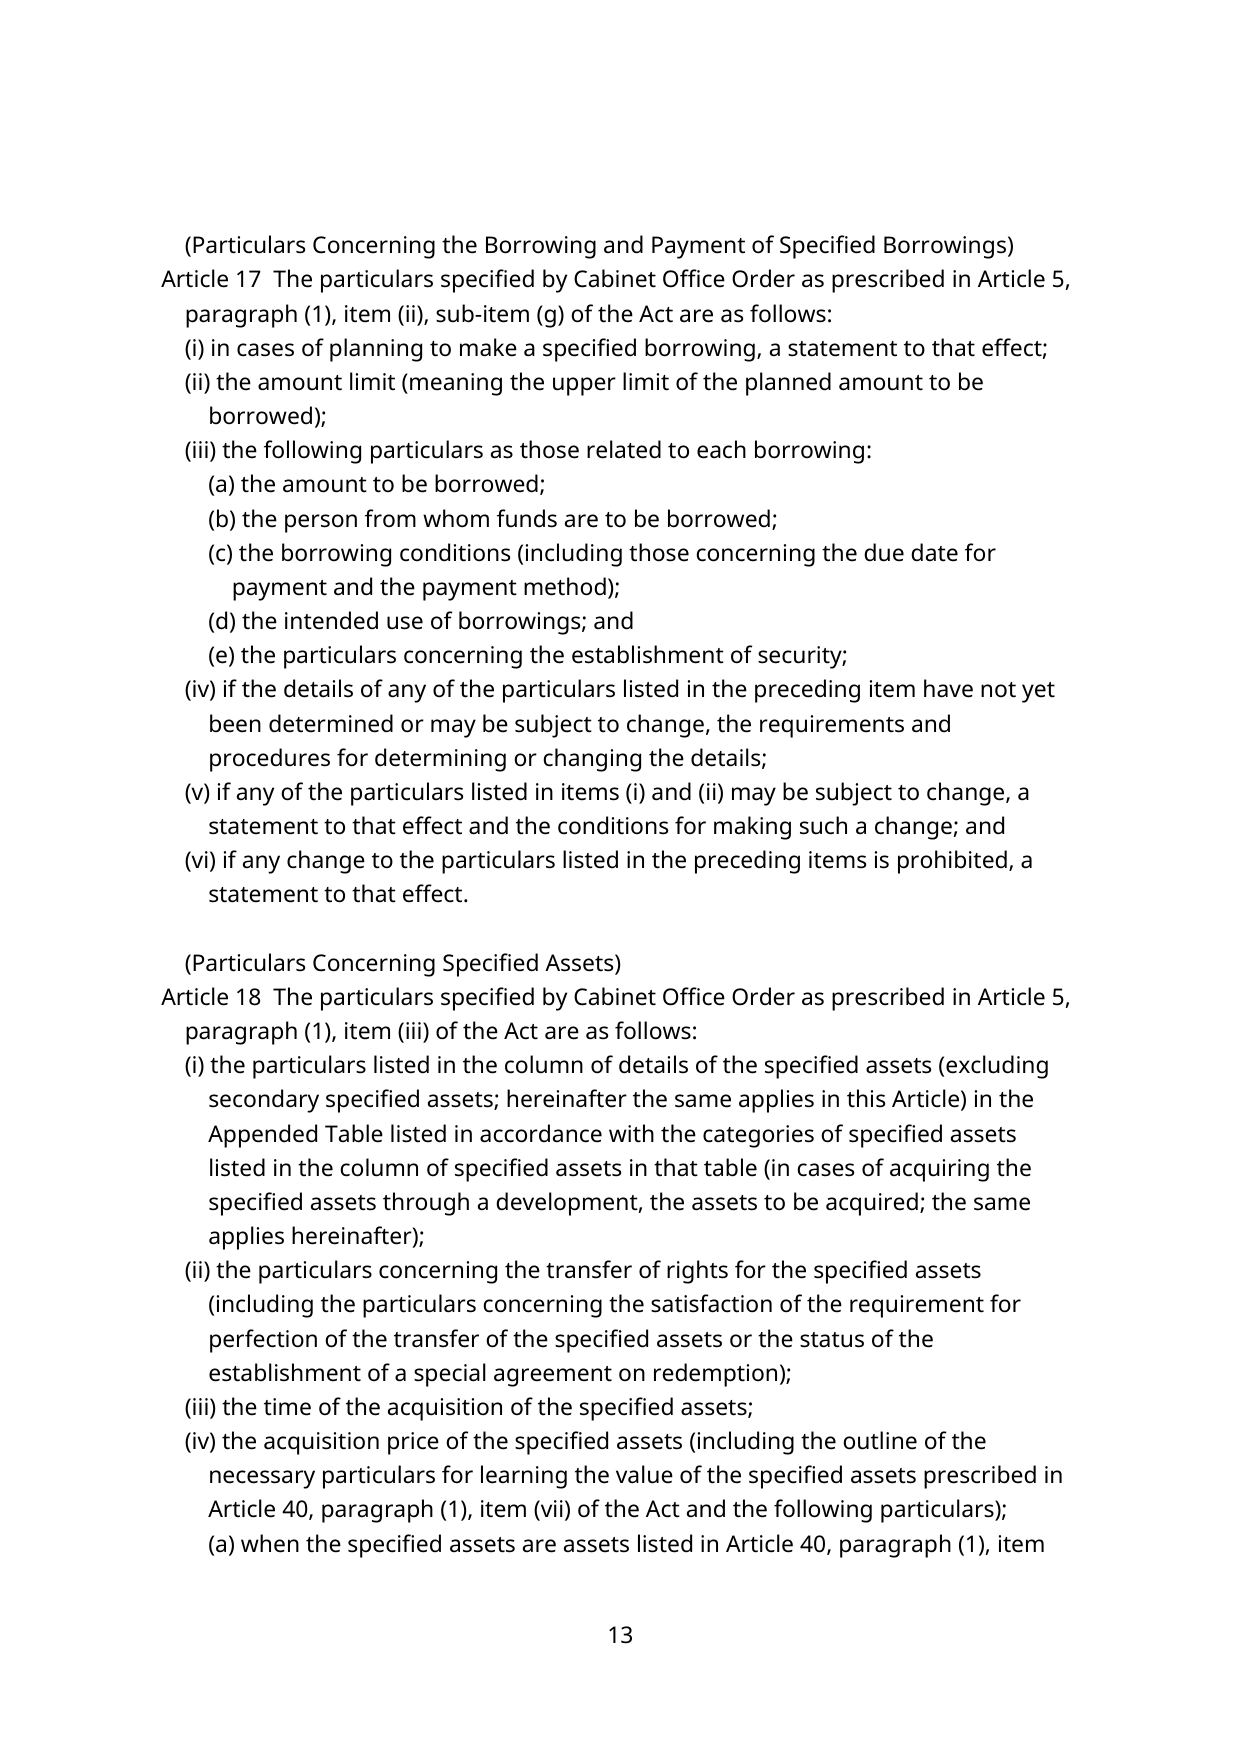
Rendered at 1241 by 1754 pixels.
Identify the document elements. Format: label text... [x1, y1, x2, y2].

text (Particulars Concerning Specified Assets) [184, 945, 1079, 979]
text (ii) the amount limit (meaning the upper limit of the planned amount to be borrowed); [184, 364, 1079, 433]
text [207, 1526, 1079, 1560]
text (c) the borrowing conditions (including those concerning the due date for payment and the payment method); [207, 535, 1079, 604]
text (iv) if the details of any of the particulars listed in the preceding item have not yet been determined or may be subject to change, the requirements and procedures for determining or changing the details; [184, 672, 1079, 774]
text (a) the amount to be borrowed; [207, 467, 1079, 501]
text (i) in cases of planning to make a specified borrowing, a statement to that effect; [184, 330, 1079, 364]
text (iii) the following particulars as those related to each borrowing: [184, 433, 1079, 467]
text (Particulars Concerning the Borrowing and Payment of Specified Borrowings) [184, 228, 1079, 262]
text (b) the person from whom funds are to be borrowed; [207, 501, 1079, 535]
text (i) the particulars listed in the column of details of the specified assets (excluding secondary specified assets; hereinafter the same applies in this Article) in the Appended Table listed in accordance with the categories of specified assets listed in the column of specified assets in that table (in cases of acquiring the specified assets through a development, the assets to be acquired; the same applies hereinafter); [184, 1048, 1079, 1253]
text (vi) if any change to the particulars listed in the preceding items is prohibited, a statement to that effect. [184, 843, 1079, 911]
text (v) if any of the particulars listed in items (i) and (ii) may be subject to change, a statement to that effect and the conditions for making such a change; and [184, 774, 1079, 843]
text (iii) the time of the acquisition of the specified assets; [184, 1389, 1079, 1424]
text Article 18 The particulars specified by Cabinet Office Order as prescribed in Article 5, paragraph (1), item (iii) of the Act are as follows: [161, 979, 1079, 1048]
text (iv) the acquisition price of the specified assets (including the outline of the necessary particulars for learning the value of the specified assets prescribed in Article 40, paragraph (1), item (vii) of the Act and the following particulars); [184, 1424, 1079, 1526]
text (ii) the particulars concerning the transfer of rights for the specified assets (including the particulars concerning the satisfaction of the requirement for perfection of the transfer of the specified assets or the status of the establishment of a special agreement on redemption); [184, 1253, 1079, 1389]
text (d) the intended use of borrowings; and [207, 604, 1079, 638]
text Article 17 The particulars specified by Cabinet Office Order as prescribed in Article 5, paragraph (1), item (ii), sub-item (g) of the Act are as follows: [161, 262, 1079, 330]
text (e) the particulars concerning the establishment of security; [207, 638, 1079, 672]
